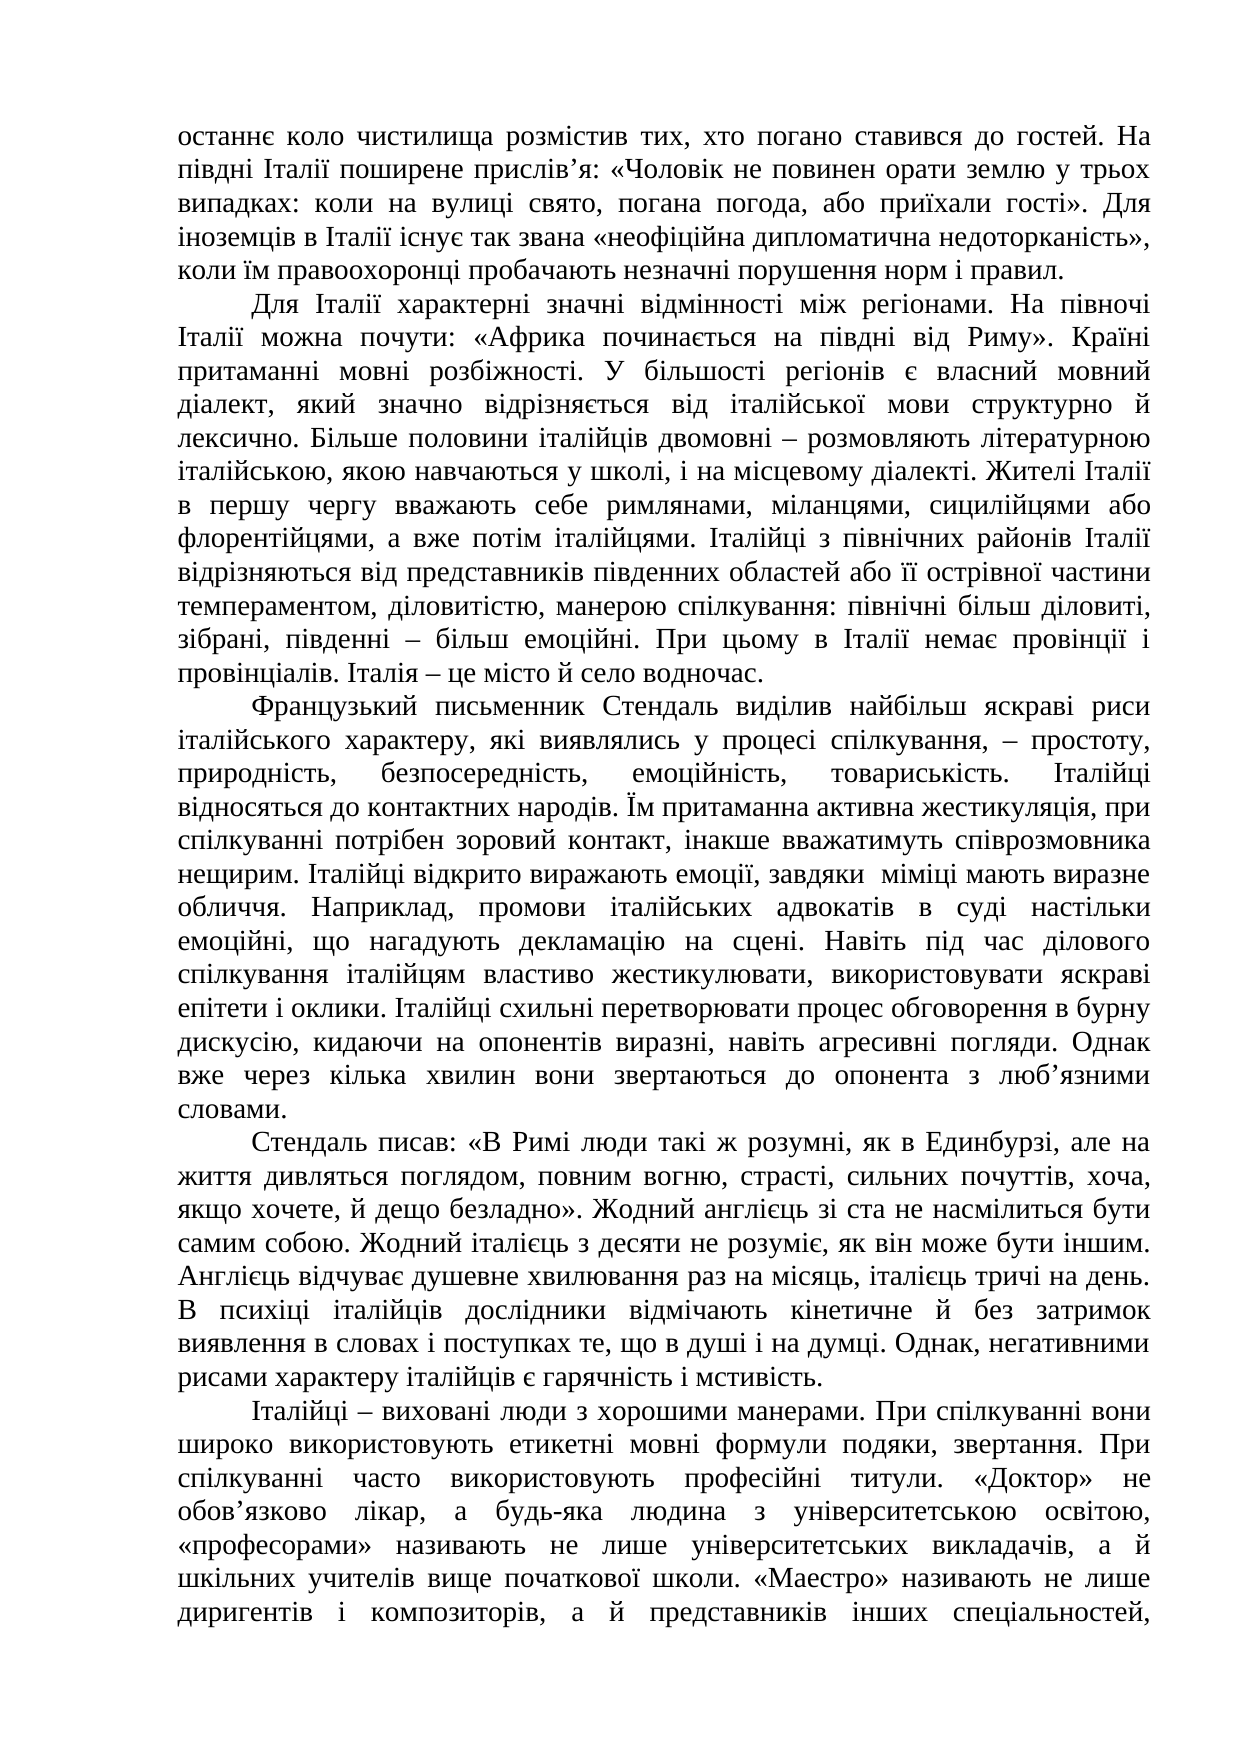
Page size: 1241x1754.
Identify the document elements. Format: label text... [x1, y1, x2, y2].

text Для Італії характерні значні відмінності між регіонами. На півночі Італії можна почути: «Африка починається на півдні від Риму». Країні притаманні мовні розбіжності. У більшості регіонів є власний мовний діалект, який значно відрізняється від італійської мови структурно й лексично. Більше половини італійців двомовні – розмовляють літературною італійською, якою навчаються у школі, і на місцевому діалекті. Жителі Італії в першу чергу вважають себе римлянами, міланцями, сицилійцями або флорентійцями, а вже потім італійцями. Італійці з північних районів Італії відрізняються від представників південних областей або її острівної частини темпераментом, діловитістю, манерою спілкування: північні більш діловиті, зібрані, південні – більш емоційні. При цьому в Італії немає провінції і провінціалів. Італія – це місто й село водночас. [177, 286, 1152, 688]
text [177, 118, 1152, 286]
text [177, 1393, 1152, 1627]
text Стендаль писав: «В Римі люди такі ж розумні, як в Единбурзі, але на життя дивляться поглядом, повним вогню, страсті, сильних почуттів, хоча, якщо хочете, й дещо безладно». Жодний англієць зі ста не насмілиться бути самим собою. Жодний італієць з десяти не розуміє, як він може бути іншим. Англієць відчуває душевне хвилювання раз на місяць, італієць тричі на день. В психіці італійців дослідники відмічають кінетичне й без затримок виявлення в словах і поступках те, що в душі і на думці. Однак, негативними рисами характеру італійців є гарячність і мстивість. [177, 1124, 1152, 1393]
text Французький письменник Стендаль виділив найбільш яскраві риси італійського характеру, які виявлялись у процесі спілкування, – простоту, природність, безпосередність, емоційність, товариськість. Італійці відносяться до контактних народів. Їм притаманна активна жестикуляція, при спілкуванні потрібен зоровий контакт, інакше вважатимуть співрозмовника нещирим. Італійці відкрито виражають емоції, завдяки міміці мають виразне обличчя. Наприклад, промови італійських адвокатів в суді настільки емоційні, що нагадують декламацію на сцені. Навіть під час ділового спілкування італійцям властиво жестикулювати, використовувати яскраві епітети і оклики. Італійці схильні перетворювати процес обговорення в бурну дискусію, кидаючи на опонентів виразні, навіть агресивні погляди. Однак вже через кілька хвилин вони звертаються до опонента з люб’язними словами. [177, 688, 1152, 1124]
